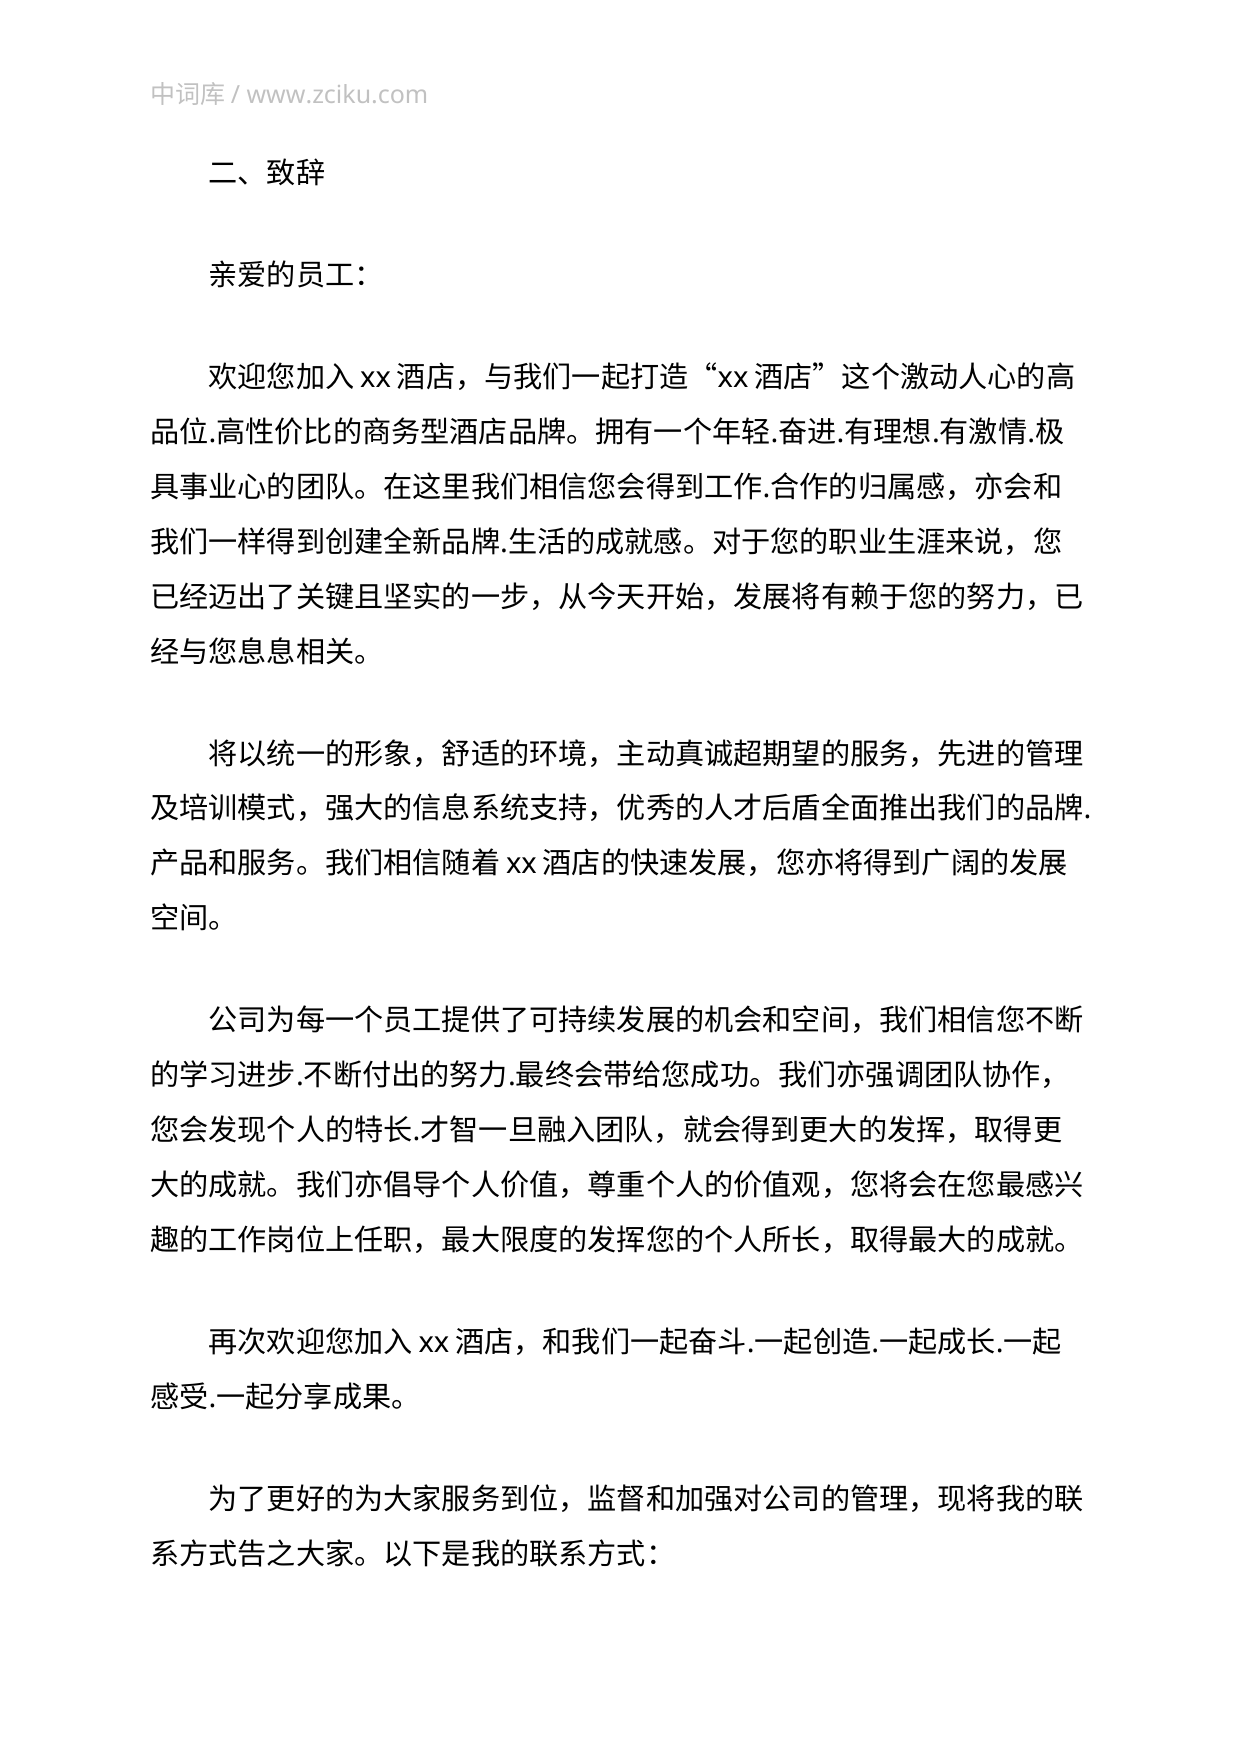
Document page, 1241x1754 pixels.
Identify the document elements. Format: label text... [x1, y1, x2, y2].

text 为了更好的为大家服务到位，监督和加强对公司的管理，现将我的联系方式告之大家。以下是我的联系方式： [150, 1475, 1090, 1573]
text 欢迎您加入xx酒店，与我们一起打造“xx酒店”这个激动人心的高品位.高性价比的商务型酒店品牌。拥有一个年轻.奋进.有理想.有激情.极具事业心的团队。在这里我们相信您会得到工作.合作的归属感，亦会和我们一样得到创建全新品牌.生活的成就感。对于您的职业生涯来说，您已经迈出了关键且坚实的一步，从今天开始，发展将有赖于您的努力，已经与您息息相关。 [150, 353, 1090, 671]
text 公司为每一个员工提供了可持续发展的机会和空间，我们相信您不断的学习进步.不断付出的努力.最终会带给您成功。我们亦强调团队协作，您会发现个人的特长.才智一旦融入团队，就会得到更大的发挥，取得更大的成就。我们亦倡导个人价值，尊重个人的价值观，您将会在您最感兴趣的工作岗位上任职，最大限度的发挥您的个人所长，取得最大的成就。 [150, 997, 1090, 1259]
text 二、致辞 [150, 150, 1090, 192]
text 再次欢迎您加入xx酒店，和我们一起奋斗.一起创造.一起成长.一起感受.一起分享成果。 [150, 1318, 1090, 1416]
text 亲爱的员工： [150, 252, 1090, 294]
text 将以统一的形象，舒适的环境，主动真诚超期望的服务，先进的管理及培训模式，强大的信息系统支持，优秀的人才后盾全面推出我们的品牌.产品和服务。我们相信随着xx酒店的快速发展，您亦将得到广阔的发展空间。 [150, 730, 1090, 937]
